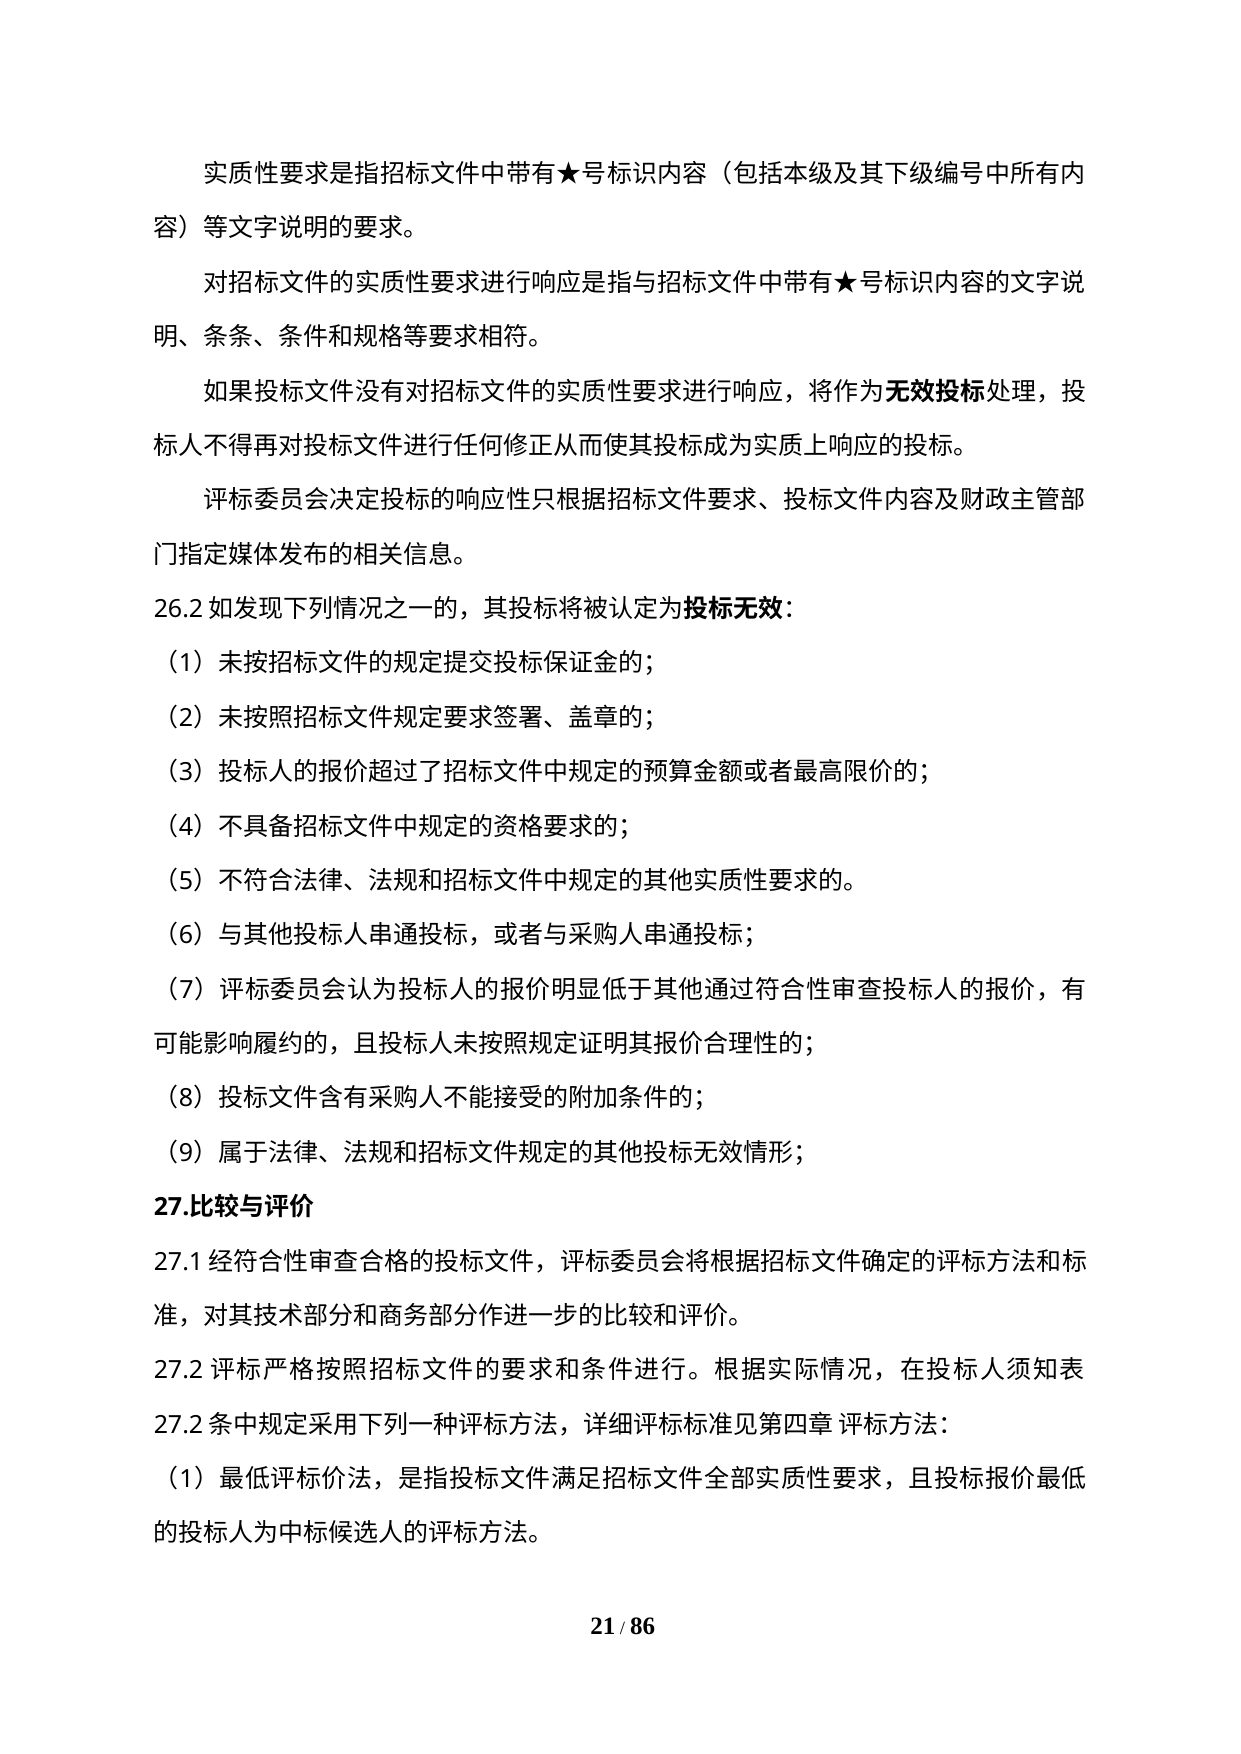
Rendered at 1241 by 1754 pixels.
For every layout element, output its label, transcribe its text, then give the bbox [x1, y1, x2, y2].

text （1）未按招标文件的规定提交投标保证金的； [153, 643, 1087, 679]
text （3）投标人的报价超过了招标文件中规定的预算金额或者最高限价的； [153, 752, 1087, 788]
text （7）评标委员会认为投标人的报价明显低于其他通过符合性审查投标人的报价，有可能影响履约的，且投标人未按照规定证明其报价合理性的； [153, 969, 1087, 1060]
text 对招标文件的实质性要求进行响应是指与招标文件中带有★号标识内容的文字说明、条条、条件和规格等要求相符。 [153, 262, 1087, 353]
text （6）与其他投标人串通投标，或者与采购人串通投标； [153, 915, 1087, 951]
text 27.比较与评价 [153, 1187, 1087, 1223]
text 27.2评标严格按照招标文件的要求和条件进行。根据实际情况，在投标人须知表27.2条中规定采用下列一种评标方法，详细评标标准见第四章 评标方法： [153, 1350, 1087, 1440]
text （5）不符合法律、法规和招标文件中规定的其他实质性要求的。 [153, 860, 1087, 897]
text 27.1经符合性审查合格的投标文件，评标委员会将根据招标文件确定的评标方法和标准，对其技术部分和商务部分作进一步的比较和评价。 [153, 1241, 1087, 1332]
text 评标委员会决定投标的响应性只根据招标文件要求、投标文件内容及财政主管部门指定媒体发布的相关信息。 [153, 480, 1087, 570]
text （9）属于法律、法规和招标文件规定的其他投标无效情形； [153, 1132, 1087, 1168]
text （8）投标文件含有采购人不能接受的附加条件的； [153, 1078, 1087, 1114]
text （2）未按照招标文件规定要求签署、盖章的； [153, 697, 1087, 733]
text 实质性要求是指招标文件中带有★号标识内容（包括本级及其下级编号中所有内容）等文字说明的要求。 [153, 153, 1087, 244]
text 26.2如发现下列情况之一的，其投标将被认定为投标无效： [153, 588, 1087, 625]
text （4）不具备招标文件中规定的资格要求的； [153, 806, 1087, 842]
text （1）最低评标价法，是指投标文件满足招标文件全部实质性要求，且投标报价最低的投标人为中标候选人的评标方法。 [153, 1458, 1087, 1549]
text 如果投标文件没有对招标文件的实质性要求进行响应，将作为无效投标处理，投标人不得再对投标文件进行任何修正从而使其投标成为实质上响应的投标。 [153, 371, 1087, 462]
